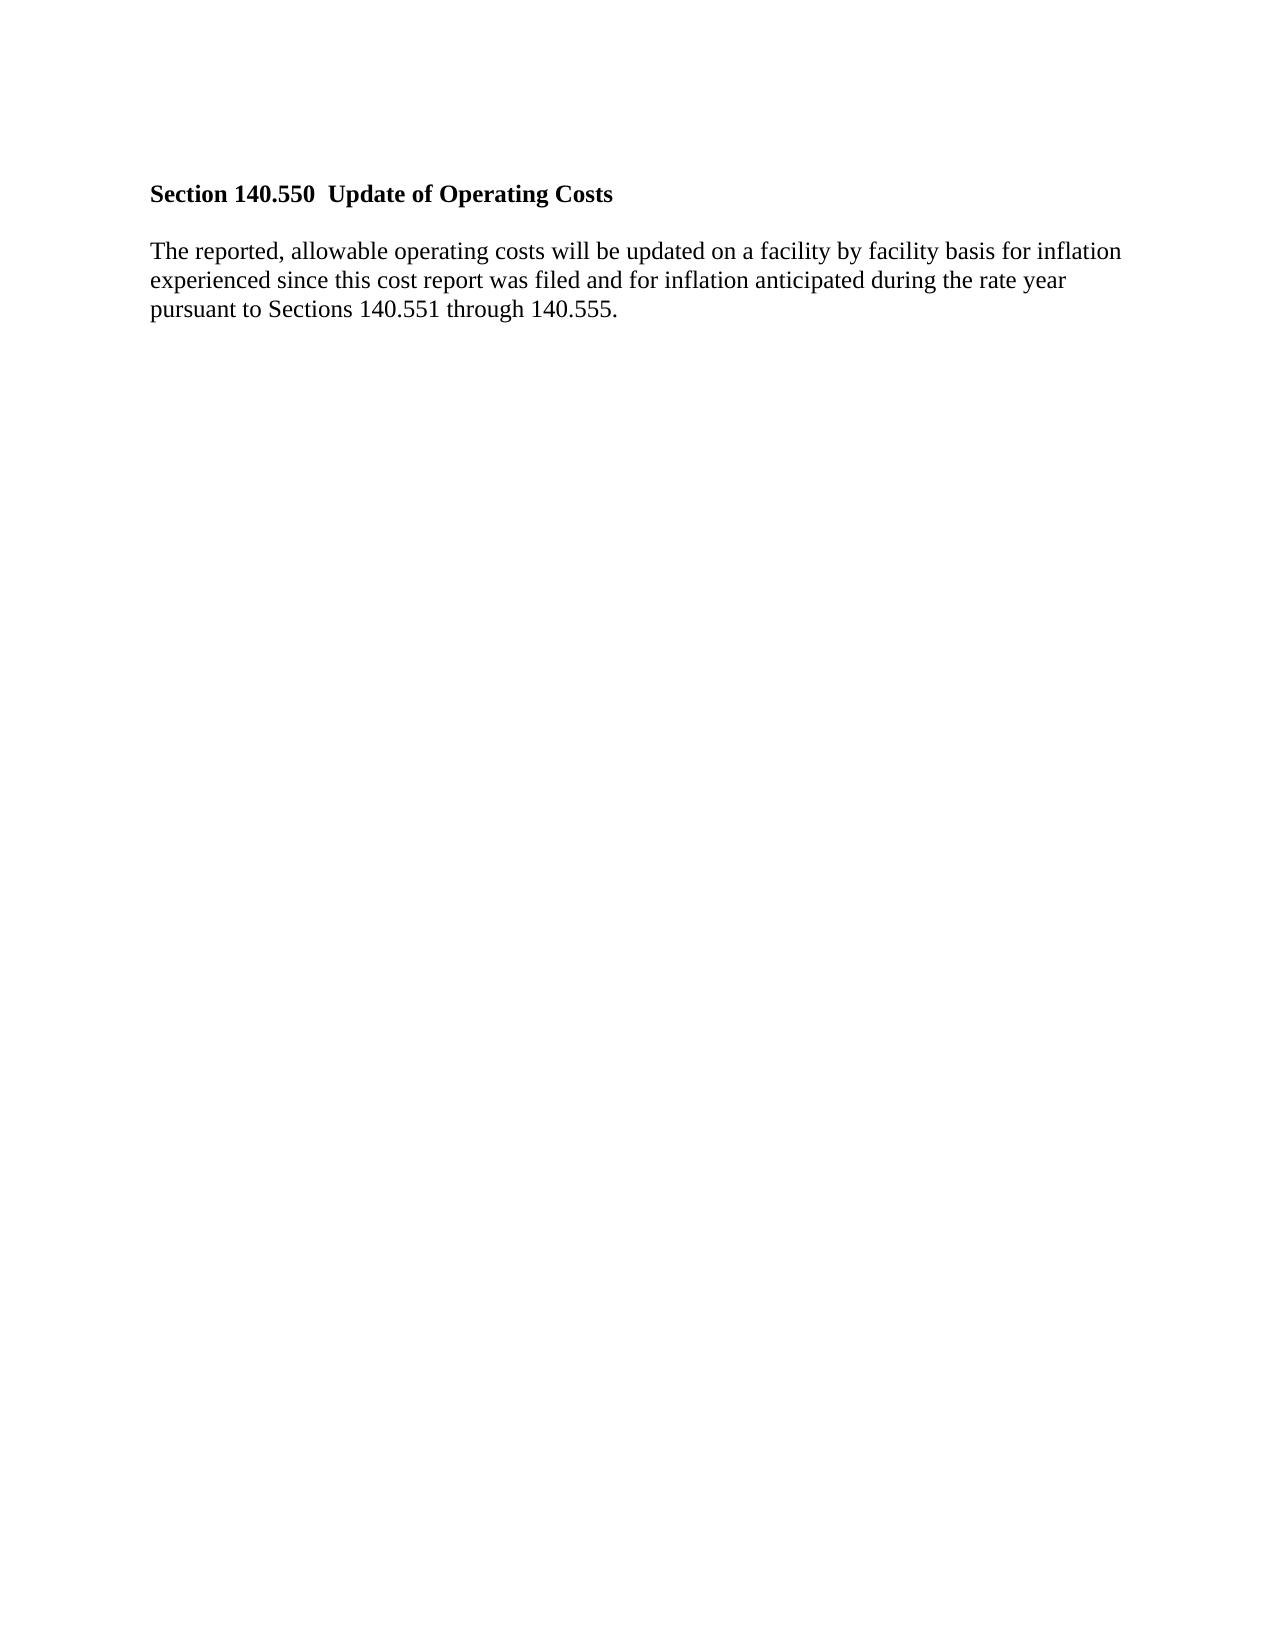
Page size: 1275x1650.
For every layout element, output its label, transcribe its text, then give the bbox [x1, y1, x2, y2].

text Section 140.550 Update of Operating Costs [150, 179, 1125, 207]
text The reported, allowable operating costs will be updated on a facility by facility basis for inflation experienced since this cost report was filed and for inflation anticipated during the rate year pursuant to Sections 140.551 through 140.555. [150, 236, 1125, 322]
